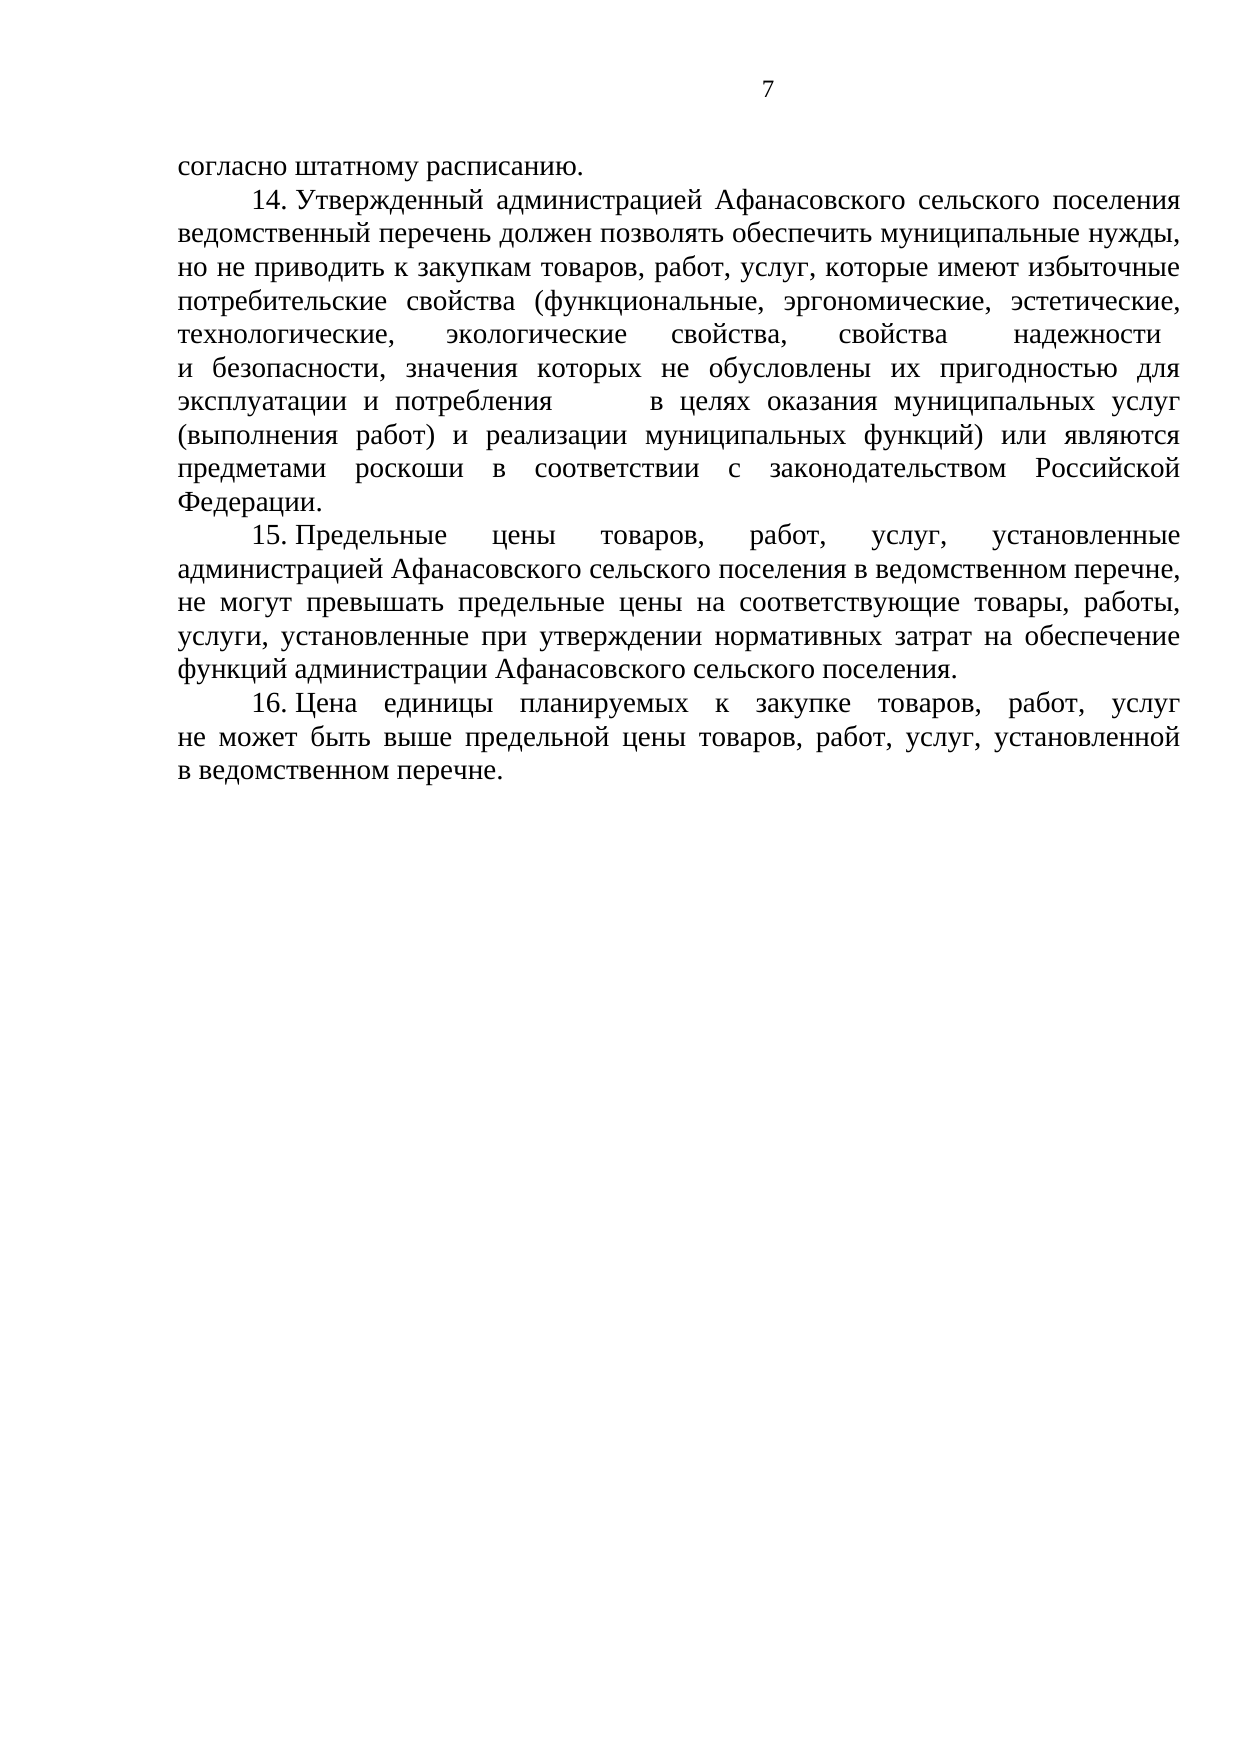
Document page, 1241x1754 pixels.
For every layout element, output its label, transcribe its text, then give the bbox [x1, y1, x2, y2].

text 16. Цена единицы планируемых к закупке товаров, работ, услуг не может быть выше предельной цены товаров, работ, услуг, установленной в ведомственном перечне. [177, 685, 1181, 786]
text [177, 148, 1181, 182]
text 14. Утвержденный администрацией Афанасовского сельского поселения ведомственный перечень должен позволять обеспечить муниципальные нужды, но не приводить к закупкам товаров, работ, услуг, которые имеют избыточные потребительские свойства (функциональные, эргономические, эстетические, технологические, экологические свойства, свойства надежности [177, 182, 1181, 350]
text и безопасности, значения которых не обусловлены их пригодностью для эксплуатации и потребления в целях оказания муниципальных услуг (выполнения работ) и реализации муниципальных функций) или являются предметами роскоши в соответствии с законодательством Российской Федерации. [177, 350, 1181, 517]
text 15. Предельные цены товаров, работ, услуг, установленные администрацией Афанасовского сельского поселения в ведомственном перечне, не могут превышать предельные цены на соответствующие товары, работы, услуги, установленные при утверждении нормативных затрат на обеспечение функций администрации Афанасовского сельского поселения. [177, 517, 1181, 685]
